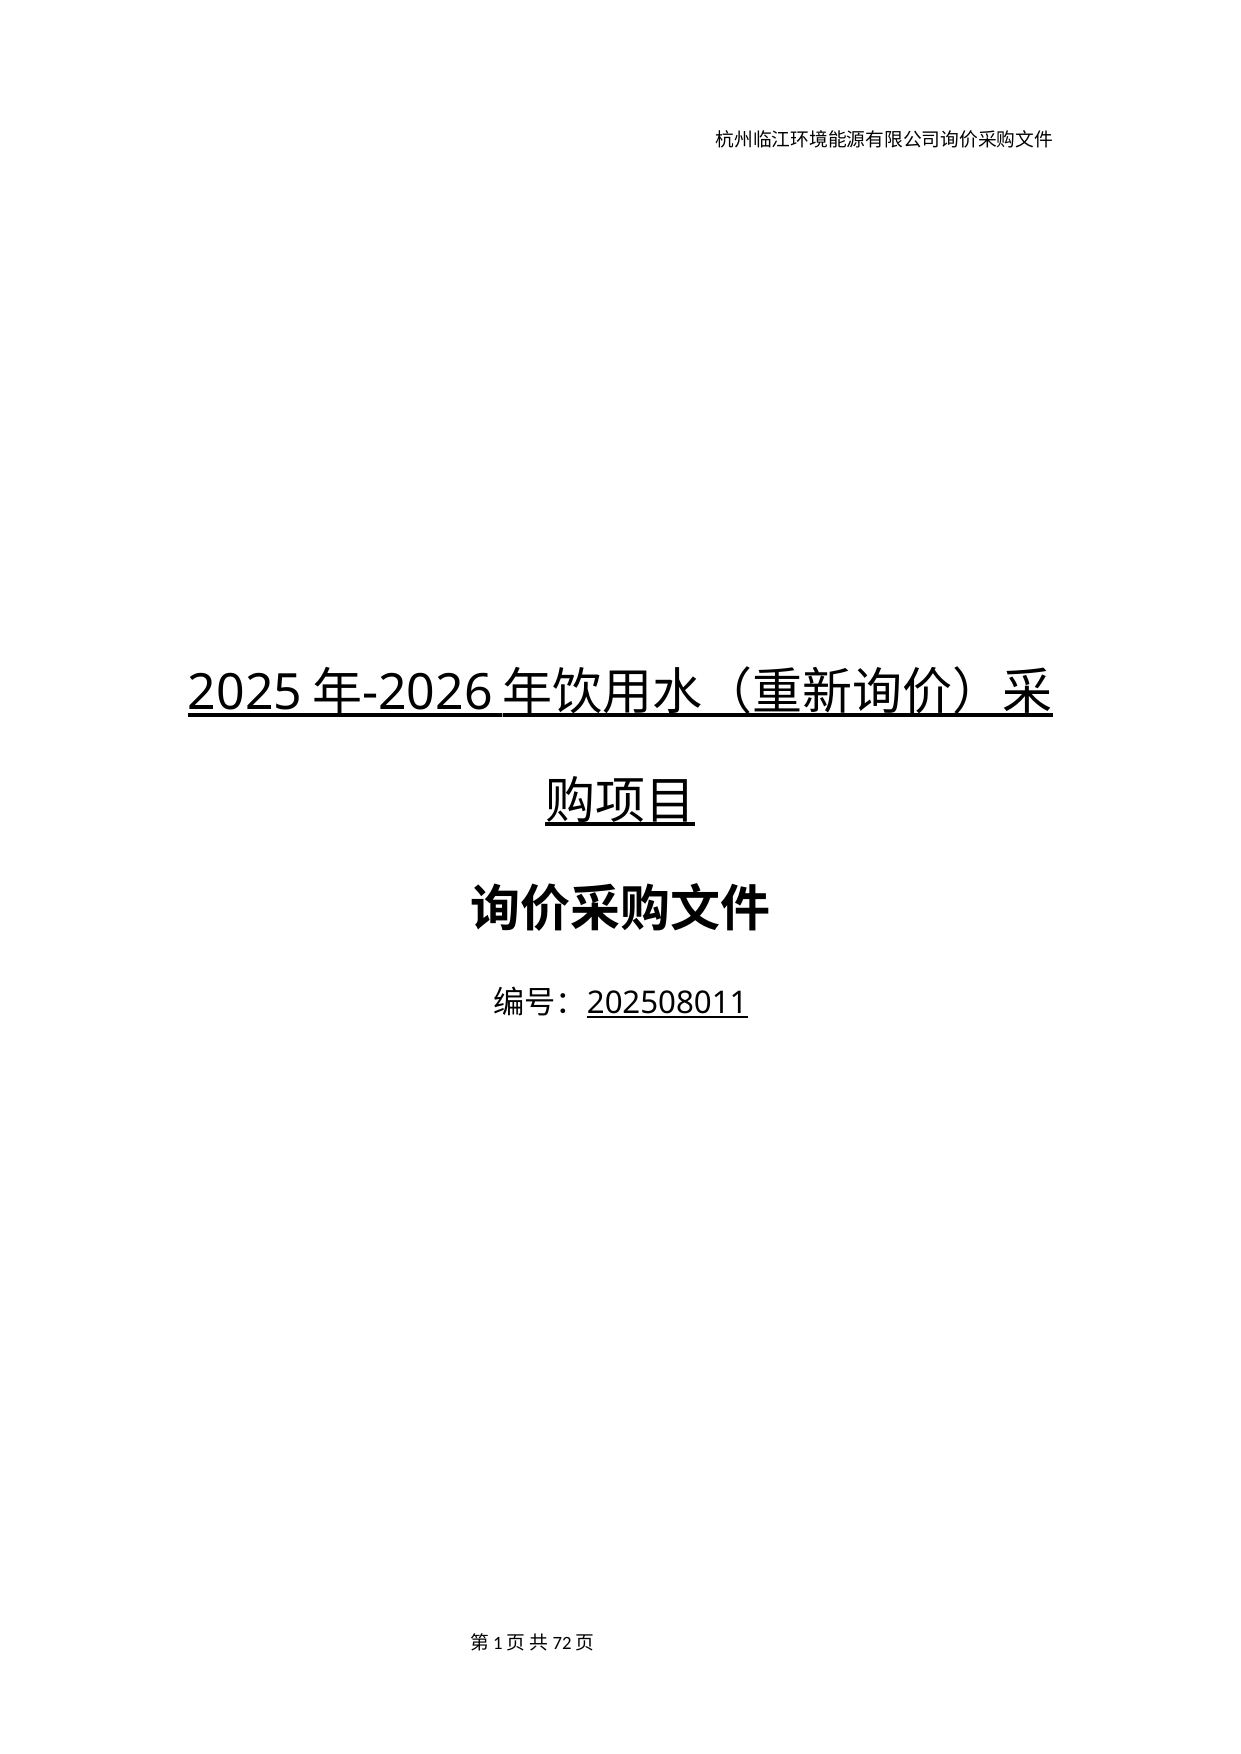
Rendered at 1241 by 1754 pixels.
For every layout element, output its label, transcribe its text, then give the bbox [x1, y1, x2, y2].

text 2025年-2026年饮用水（重新询价）采购项目 [187, 651, 1053, 713]
text 询价采购文件 [187, 869, 1053, 941]
text 编号：202508011 [187, 977, 1053, 1023]
text 2025年-2026年饮用水（重新询价）采购项目 [187, 714, 1053, 833]
